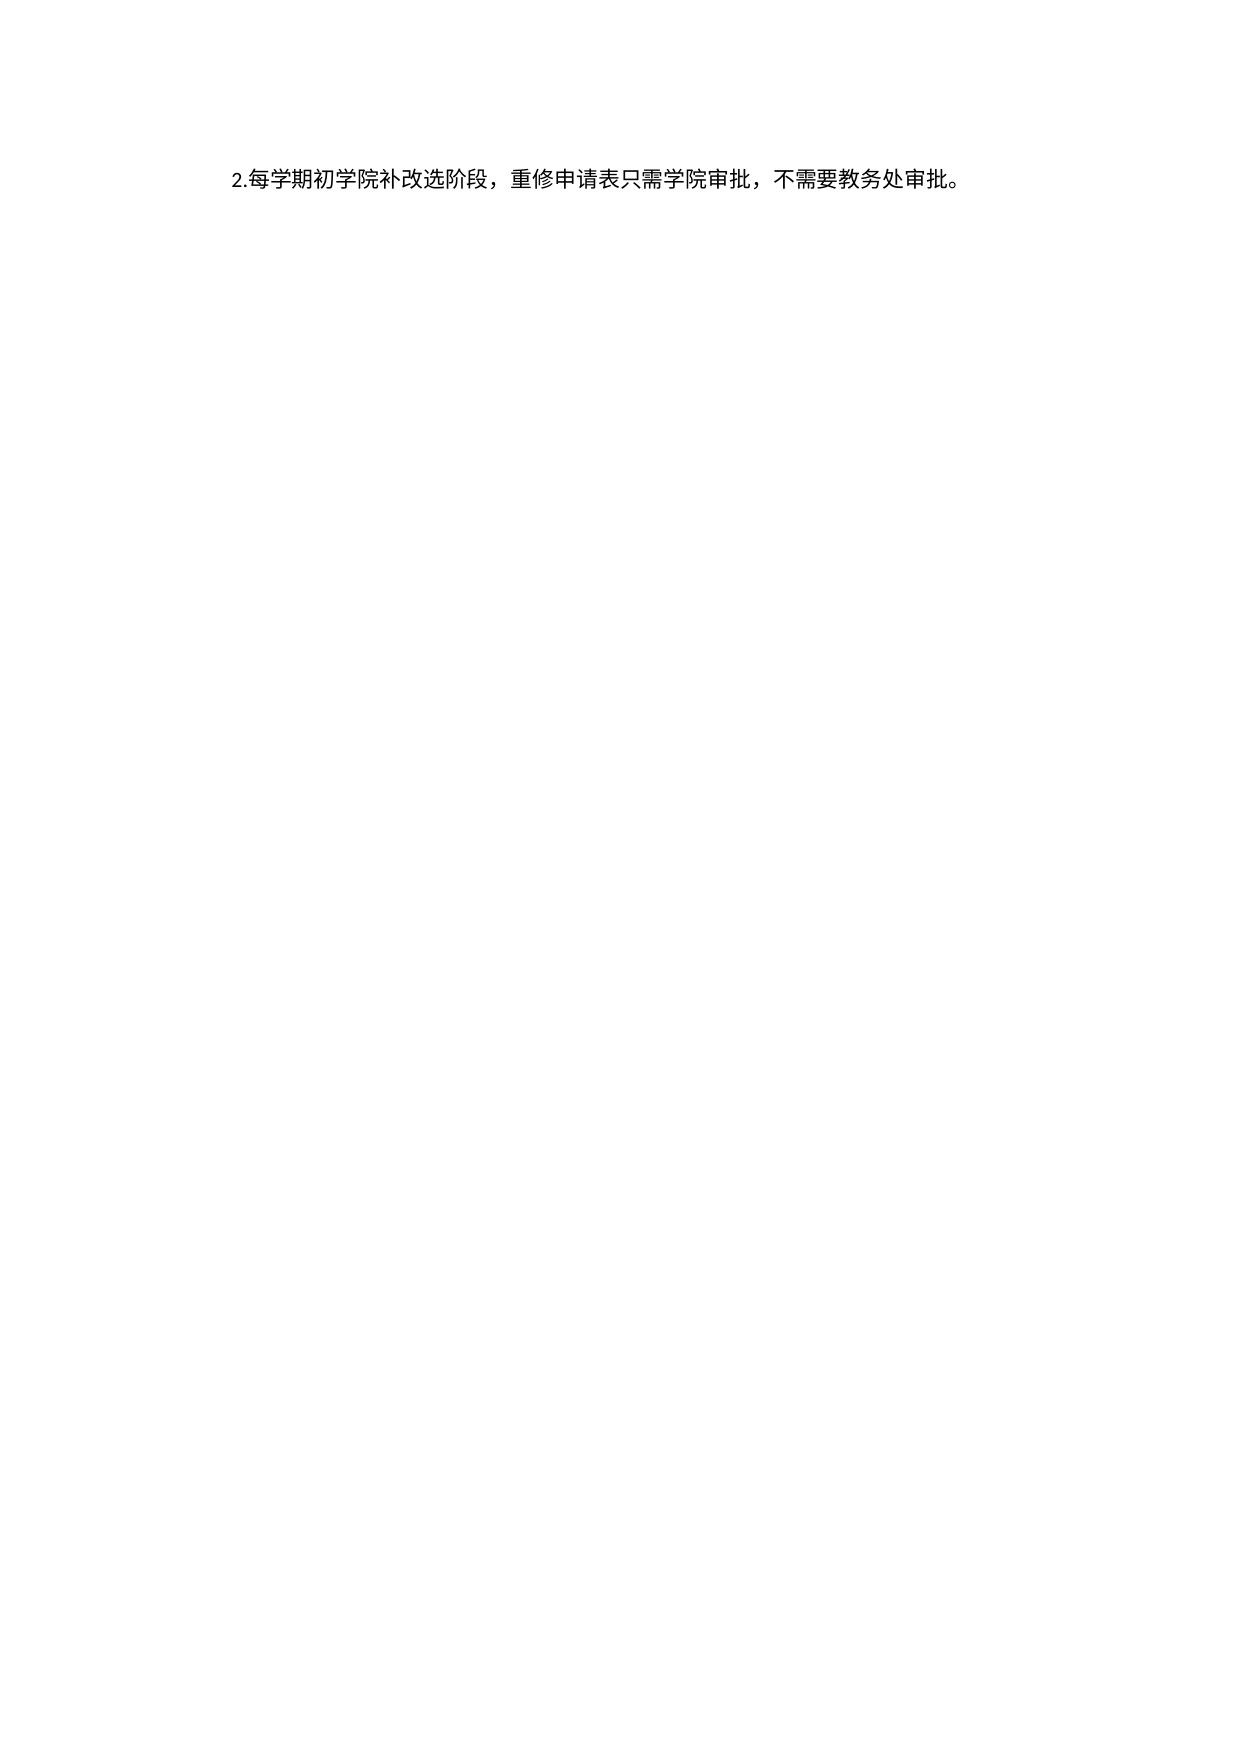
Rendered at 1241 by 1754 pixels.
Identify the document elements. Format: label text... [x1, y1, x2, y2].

text 2.每学期初学院补改选阶段，重修申请表只需学院审批，不需要教务处审批。 [187, 162, 1053, 194]
